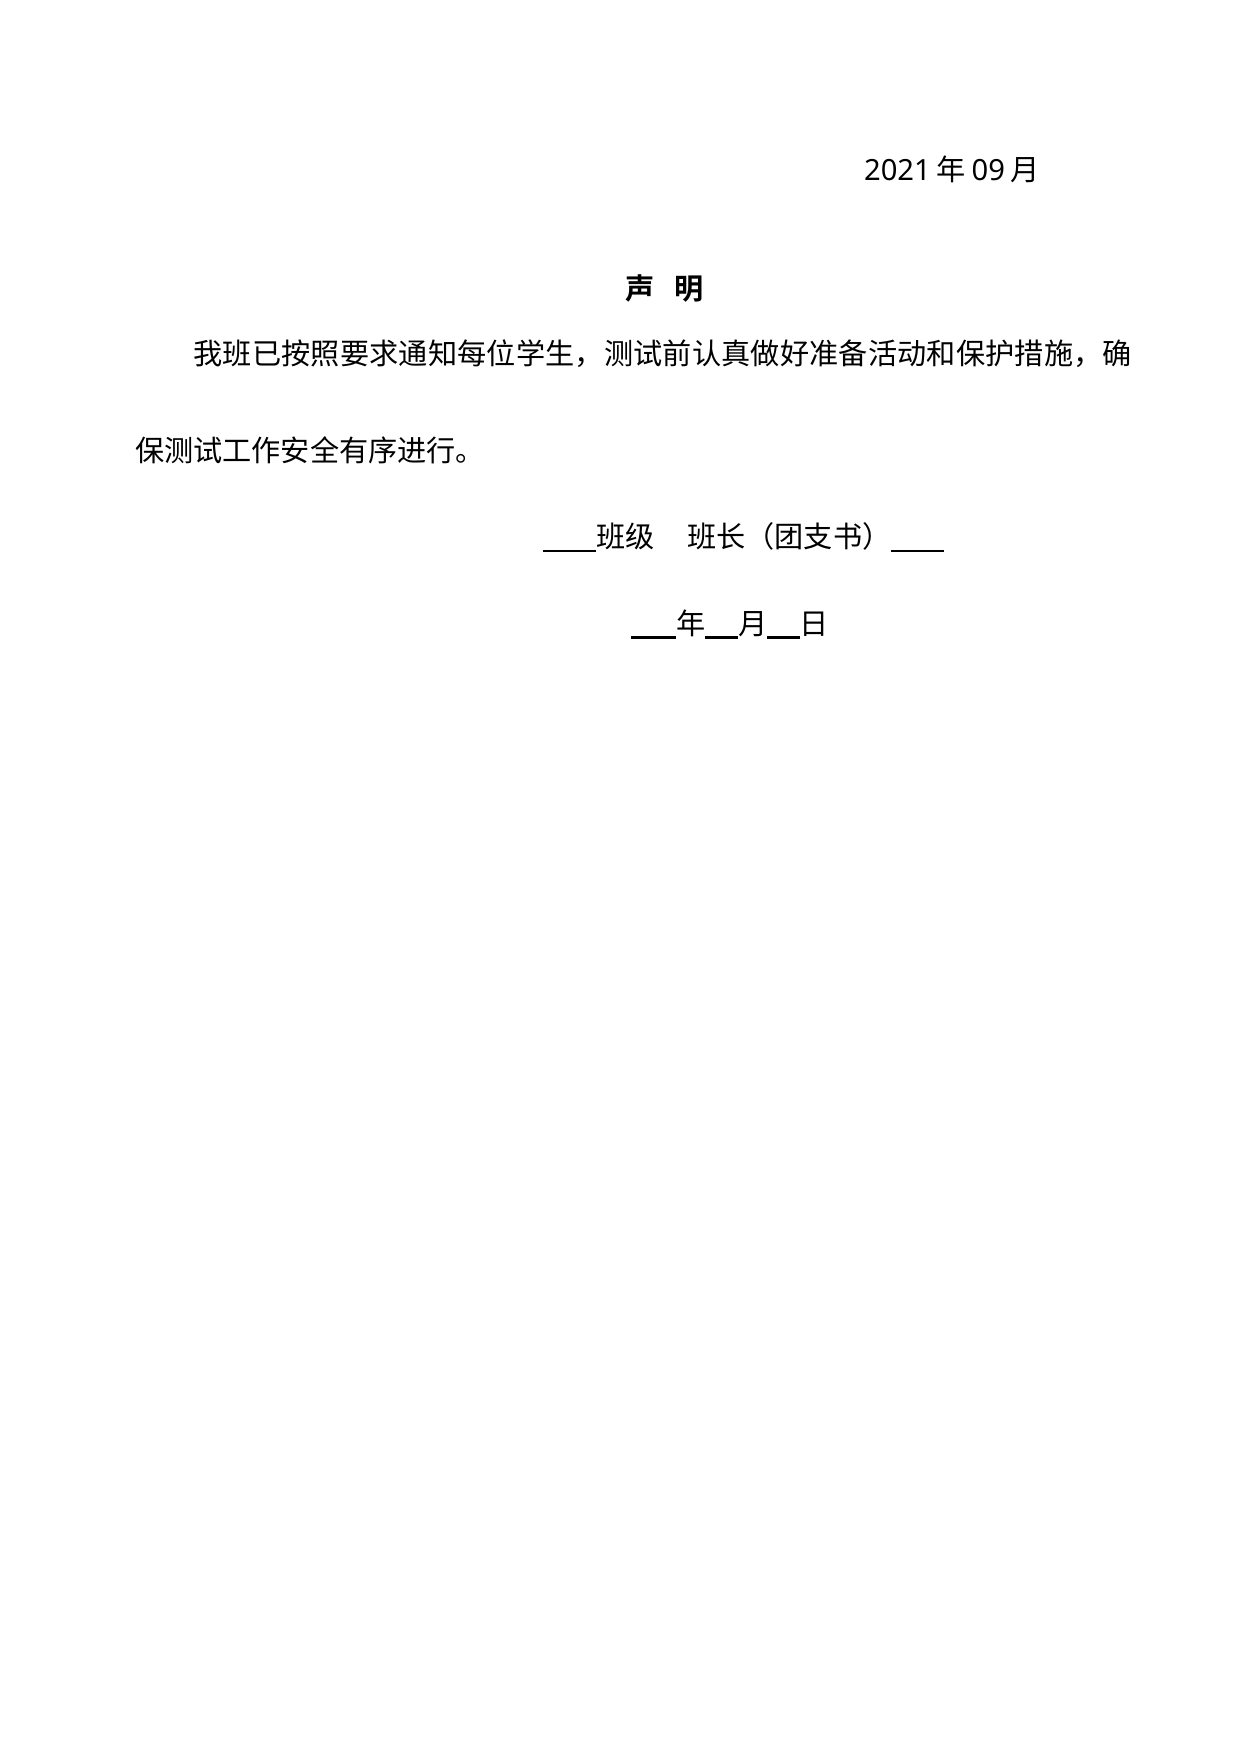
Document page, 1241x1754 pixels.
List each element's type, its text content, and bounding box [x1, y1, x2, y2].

text 2021年09月 [135, 135, 1135, 200]
text 班级 班长（团支书） [135, 503, 1135, 568]
text 我班已按照要求通知每位学生，测试前认真做好准备活动和保护措施，确保测试工作安全有序进行。 [135, 319, 1135, 482]
text 声 明 [135, 254, 1135, 319]
text 年 月 日 [135, 589, 1135, 654]
